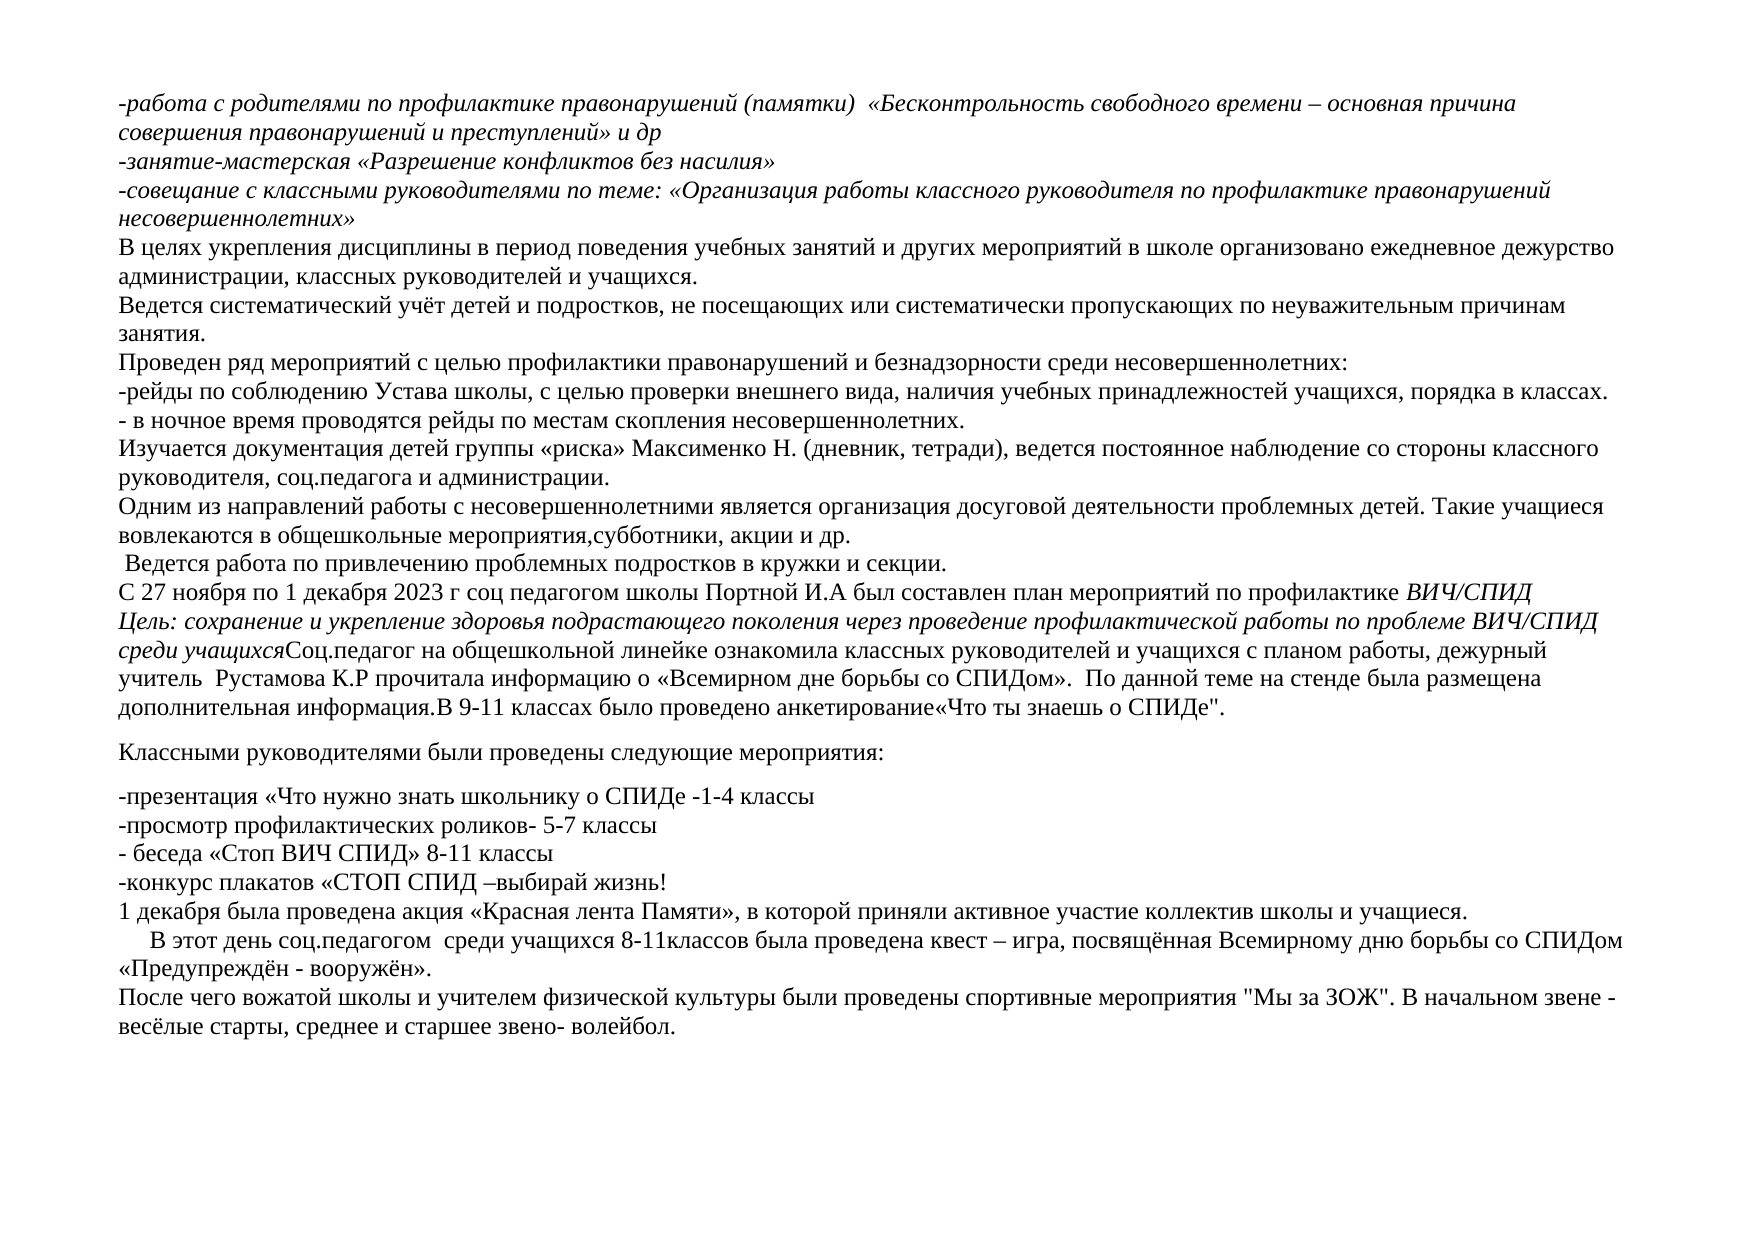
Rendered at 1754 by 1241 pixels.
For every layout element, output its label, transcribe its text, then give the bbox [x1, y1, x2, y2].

text В этот день соц.педагогом среди учащихся 8-11классов была проведена квест – игра, посвящённая Всемирному дню борьбы со СПИДом «Предупреждён - вооружён». [118, 925, 1636, 982]
text Классными руководителями были проведены следующие мероприятия: [118, 737, 1636, 765]
text С 27 ноября по 1 декабря 2023 г соц педагогом школы Портной И.А был составлен план мероприятий по профилактике ВИЧ/СПИД [118, 577, 1636, 606]
text -презентация «Что нужно знать школьнику о СПИДе -1-4 классы [118, 781, 1636, 810]
text 1 декабря была проведена акция «Красная лента Памяти», в которой приняли активное участие коллектив школы и учащиеся. [118, 896, 1636, 925]
text Одним из направлений работы с несовершеннолетними является организация досуговой деятельности проблемных детей. Такие учащиеся вовлекаются в общешкольные мероприятия,субботники, акции и др. [118, 491, 1636, 548]
text Изучается документация детей группы «риска» Максименко Н. (дневник, тетради), ведется постоянное наблюдение со стороны классного руководителя, соц.педагога и администрации. [118, 433, 1636, 491]
text -рейды по соблюдению Устава школы, с целью проверки внешнего вида, наличия учебных принадлежностей учащихся, порядка в классах. [118, 376, 1636, 405]
text -совещание с классными руководителями по теме: «Организация работы классного руководителя по профилактике правонарушений несовершеннолетних» [118, 175, 1636, 232]
text - беседа «Стоп ВИЧ СПИД» 8-11 классы [118, 838, 1636, 867]
text В целях укрепления дисциплины в период поведения учебных занятий и других мероприятий в школе организовано ежедневное дежурство администрации, классных руководителей и учащихся. [118, 232, 1636, 290]
text -занятие-мастерская «Разрешение конфликтов без насилия» [118, 146, 1636, 175]
text Ведется систематический учёт детей и подростков, не посещающих или систематически пропускающих по неуважительным причинам занятия. [118, 290, 1636, 347]
text -работа с родителями по профилактике правонарушений (памятки) «Бесконтрольность свободного времени – основная причина совершения правонарушений и преступлений» и др [118, 88, 1636, 146]
text - в ночное время проводятся рейды по местам скопления несовершеннолетних. [118, 405, 1636, 433]
text -конкурс плакатов «СТОП СПИД –выбирай жизнь! [118, 867, 1636, 896]
text Цель: сохранение и укрепление здоровья подрастающего поколения через проведение профилактической работы по проблеме ВИЧ/СПИД среди учащихсяСоц.педагог на общешкольной линейке ознакомила классных руководителей и учащихся с планом работы, дежурный учитель Рустамова К.Р прочитала информацию о «Всемирном дне борьбы со СПИДом». По данной теме на стенде была размещена дополнительная информация.В 9-11 классах было проведено анкетирование«Что ты знаешь о СПИДе". [118, 606, 1636, 721]
text После чего вожатой школы и учителем физической культуры были проведены спортивные мероприятия "Мы за ЗОЖ". В начальном звене -весёлые старты, среднее и старшее звено- волейбол. [118, 982, 1636, 1040]
text Ведется работа по привлечению проблемных подростков в кружки и секции. [118, 548, 1636, 577]
text -просмотр профилактических роликов- 5-7 классы [118, 810, 1636, 838]
text Проведен ряд мероприятий с целью профилактики правонарушений и безнадзорности среди несовершеннолетних: [118, 347, 1636, 376]
